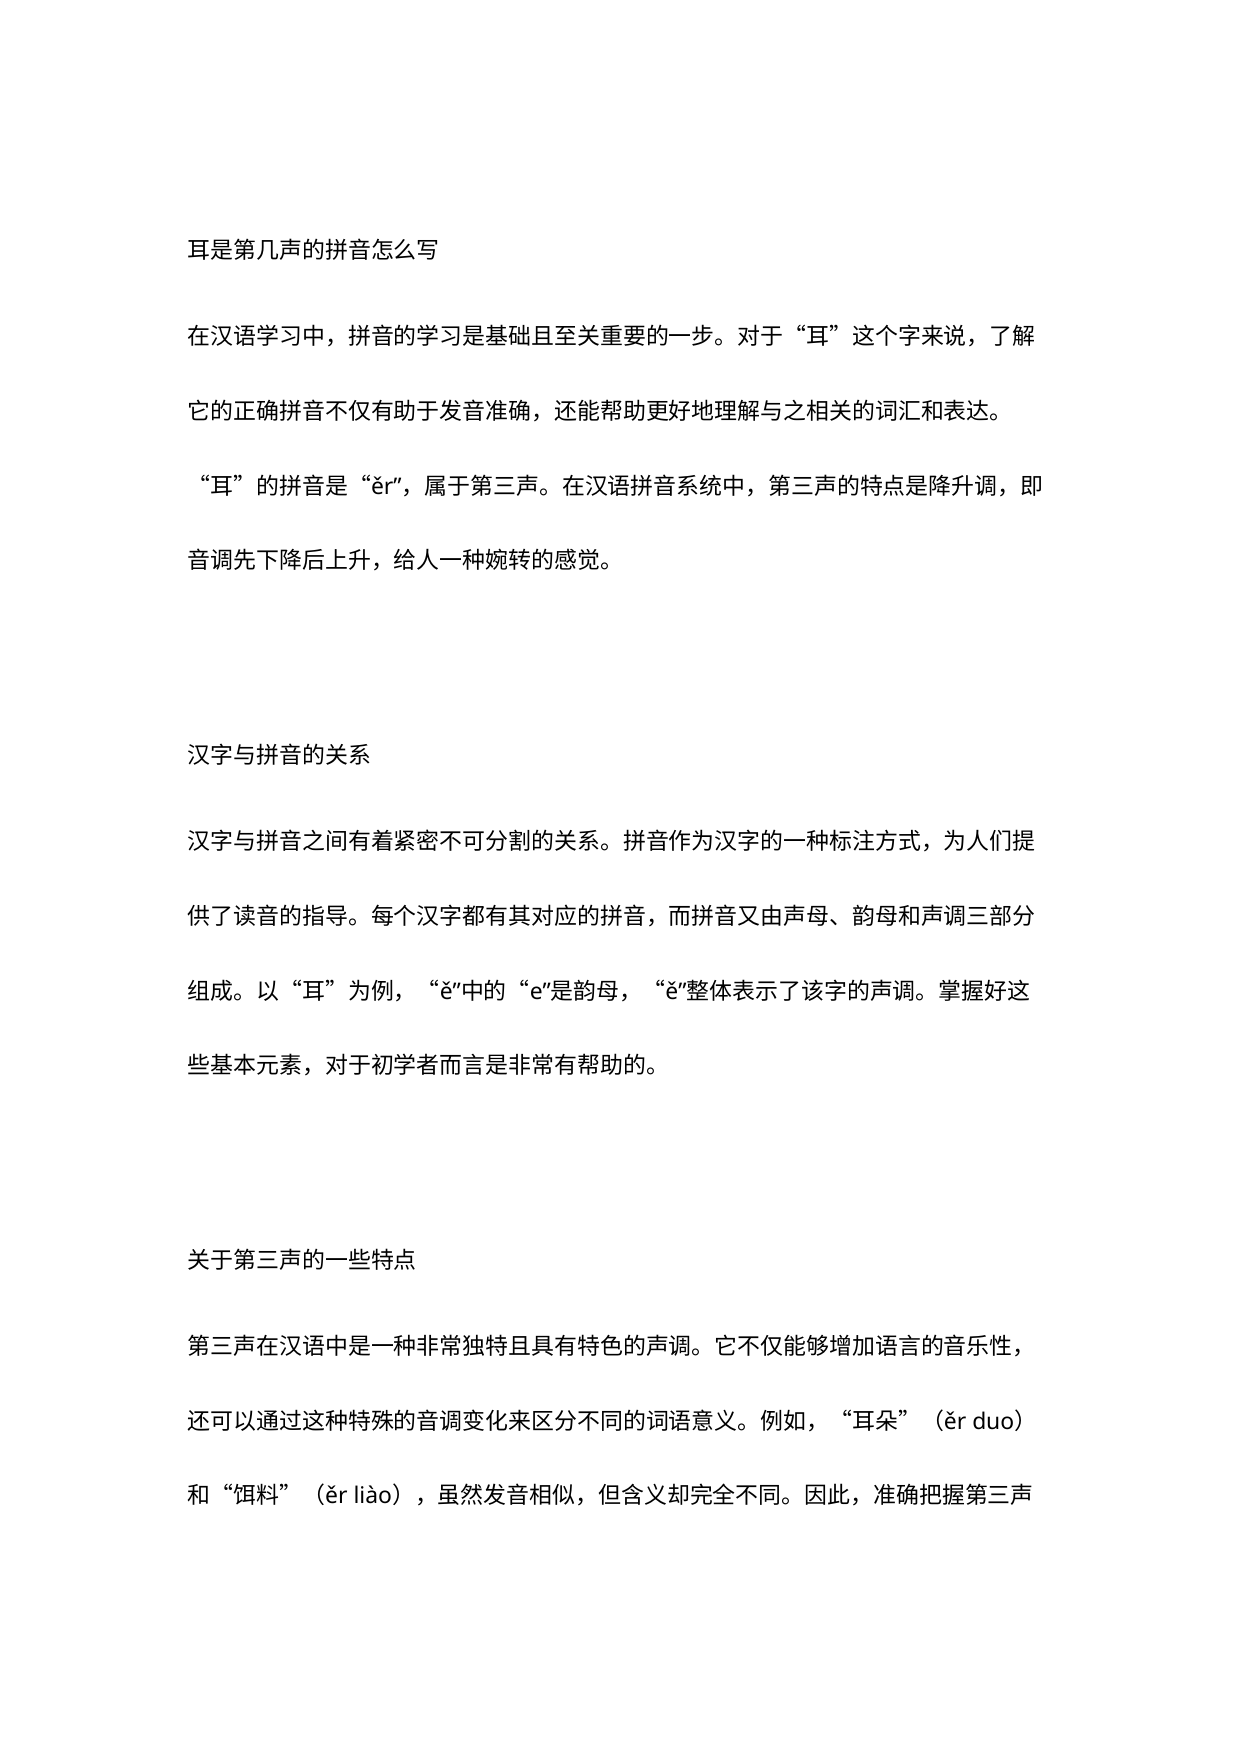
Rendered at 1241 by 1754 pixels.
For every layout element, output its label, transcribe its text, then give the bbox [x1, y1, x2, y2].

text 在汉语学习中，拼音的学习是基础且至关重要的一步。对于“耳”这个字来说，了解它的正确拼音不仅有助于发音准确，还能帮助更好地理解与之相关的词汇和表达。“耳”的拼音是“ěr”，属于第三声。在汉语拼音系统中，第三声的特点是降升调，即音调先下降后上升，给人一种婉转的感觉。 [187, 302, 1053, 591]
text 汉字与拼音之间有着紧密不可分割的关系。拼音作为汉字的一种标注方式，为人们提供了读音的指导。每个汉字都有其对应的拼音，而拼音又由声母、韵母和声调三部分组成。以“耳”为例，“ě”中的“e”是韵母，“ě”整体表示了该字的声调。掌握好这些基本元素，对于初学者而言是非常有帮助的。 [187, 807, 1053, 1096]
text 耳是第几声的拼音怎么写 [187, 216, 1053, 281]
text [187, 1312, 1053, 1527]
text 关于第三声的一些特点 [187, 1226, 1053, 1291]
text 汉字与拼音的关系 [187, 721, 1053, 786]
